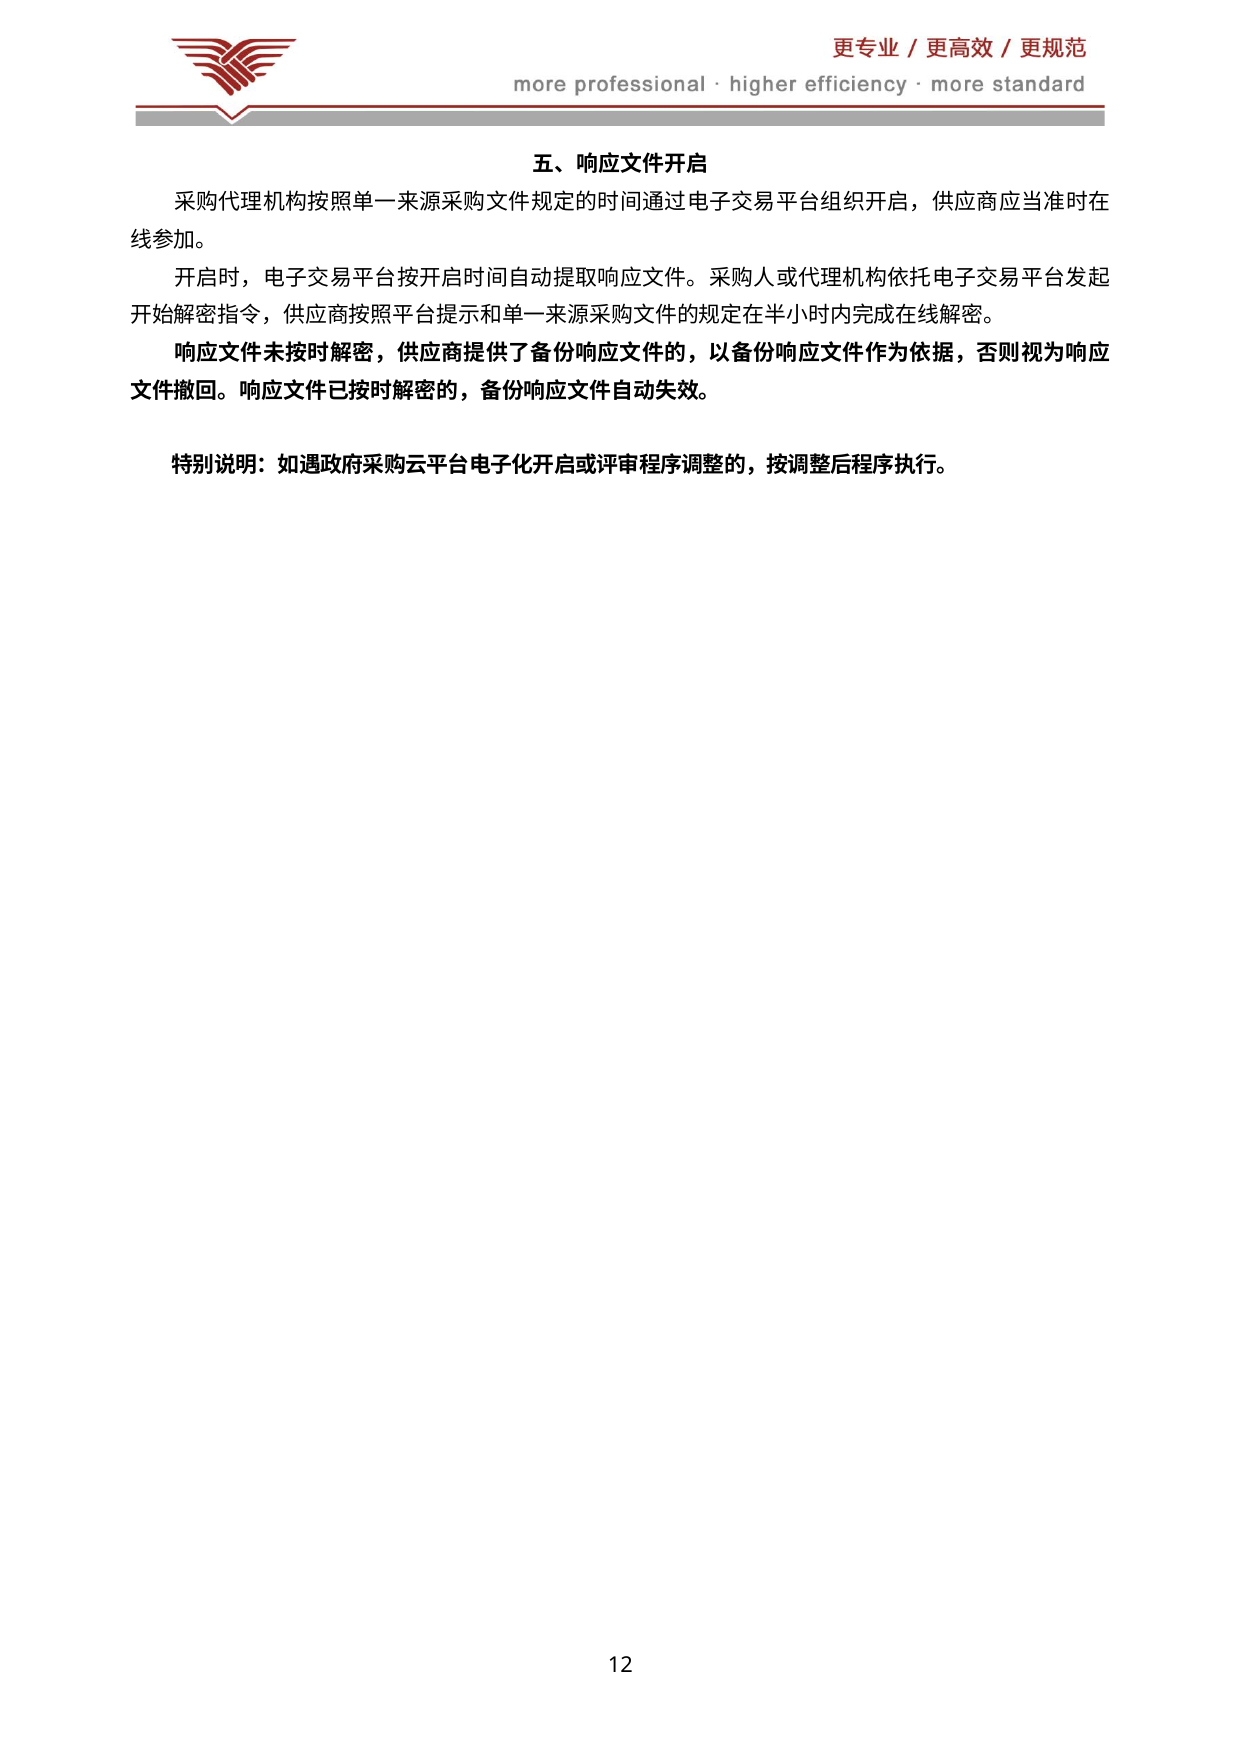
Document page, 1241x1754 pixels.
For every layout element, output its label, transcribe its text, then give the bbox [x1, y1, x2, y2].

text 五、响应文件开启 [130, 146, 1110, 177]
text 开启时，电子交易平台按开启时间自动提取响应文件。采购人或代理机构依托电子交易平台发起开始解密指令，供应商按照平台提示和单一来源采购文件的规定在半小时内完成在线解密。 [130, 259, 1110, 329]
picture [135, 14, 1105, 126]
text 特别说明：如遇政府采购云平台电子化开启或评审程序调整的，按调整后程序执行。 [130, 447, 1110, 478]
text 响应文件未按时解密，供应商提供了备份响应文件的，以备份响应文件作为依据，否则视为响应文件撤回。响应文件已按时解密的，备份响应文件自动失效。 [130, 335, 1110, 405]
text 采购代理机构按照单一来源采购文件规定的时间通过电子交易平台组织开启，供应商应当准时在线参加。 [130, 184, 1110, 253]
